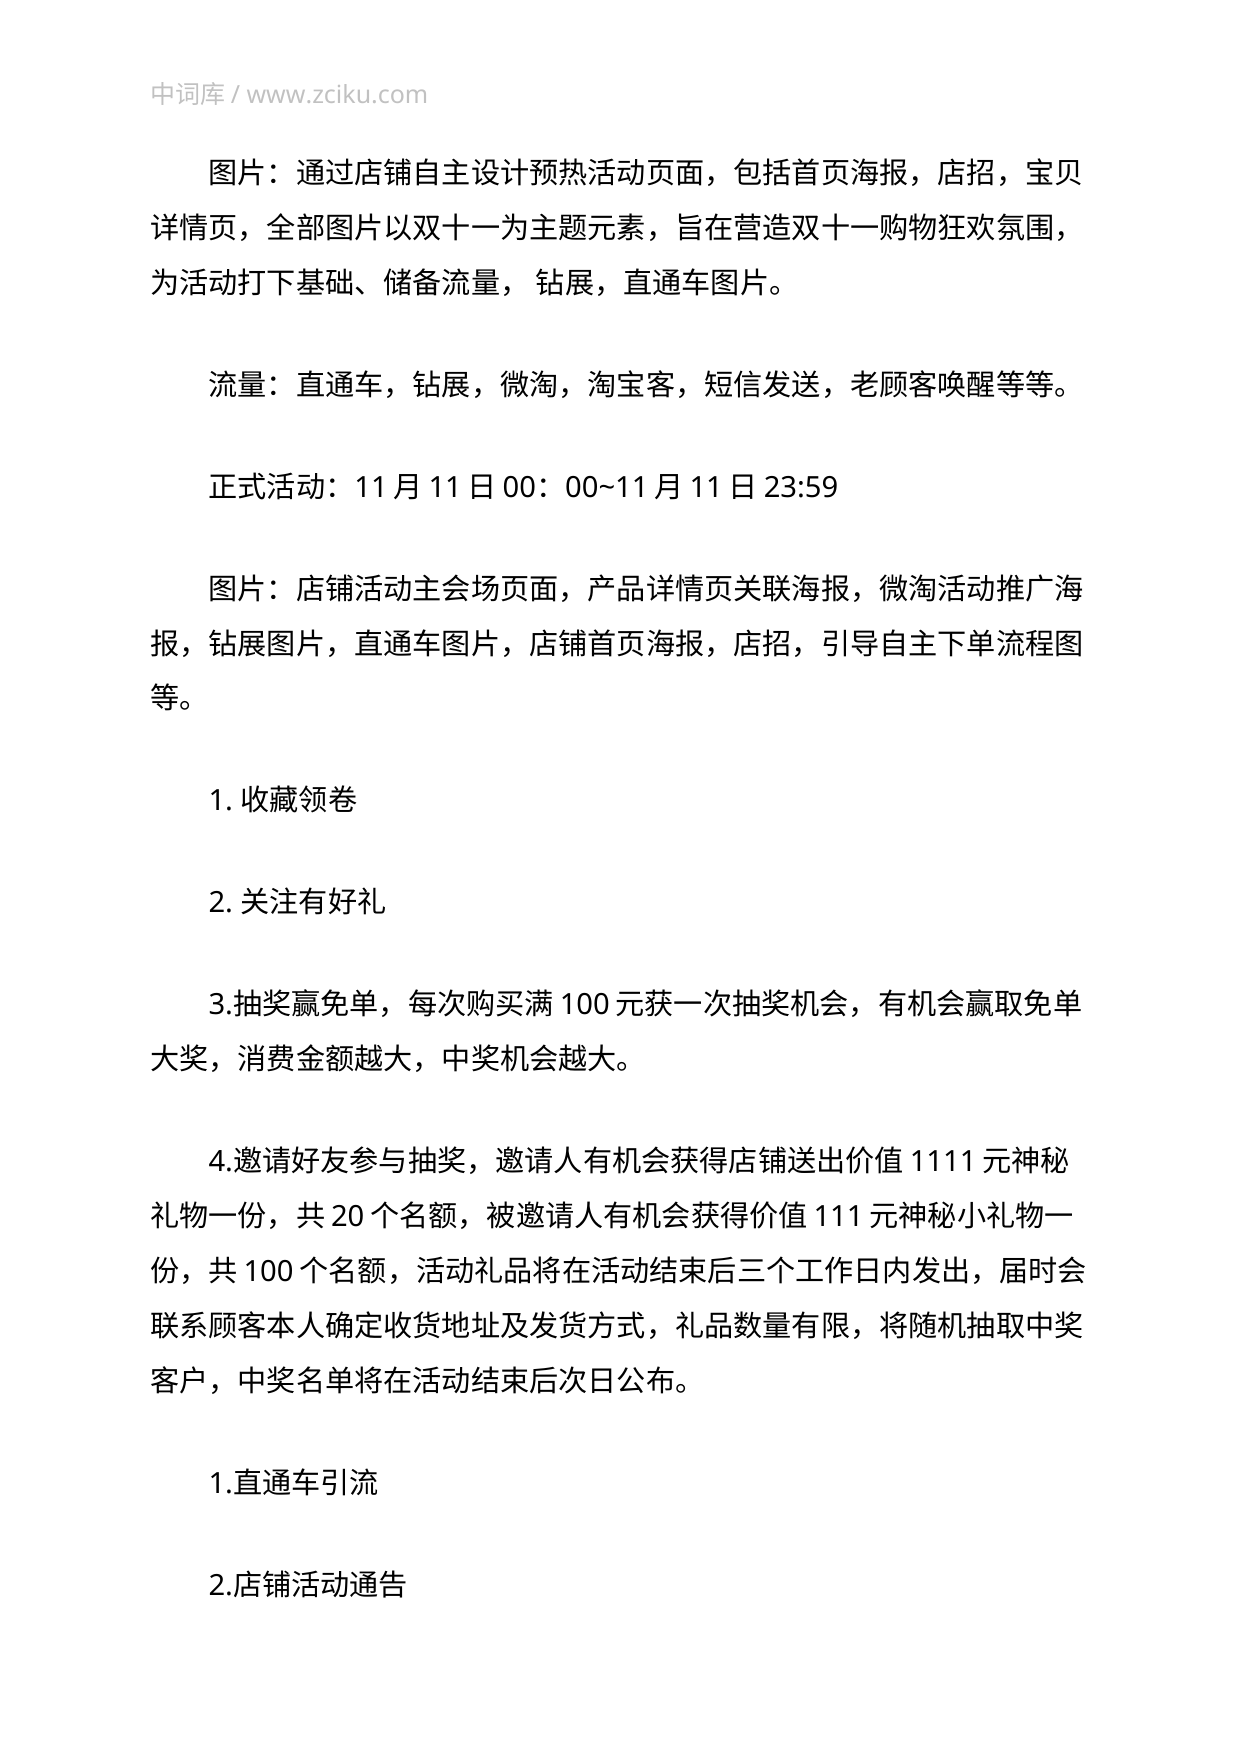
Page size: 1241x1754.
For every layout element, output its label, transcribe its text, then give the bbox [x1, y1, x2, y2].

text 1.直通车引流 [150, 1459, 1090, 1502]
text 流量：直通车，钻展，微淘，淘宝客，短信发送，老顾客唤醒等等。 [150, 362, 1090, 404]
text 正式活动：11月11日00：00~11月11日23:59 [150, 463, 1090, 506]
text 4.邀请好友参与抽奖，邀请人有机会获得店铺送出价值1111元神秘礼物一份，共20个名额，被邀请人有机会获得价值111元神秘小礼物一份，共100个名额，活动礼品将在活动结束后三个工作日内发出，届时会联系顾客本人确定收货地址及发货方式，礼品数量有限，将随机抽取中奖客户，中奖名单将在活动结束后次日公布。 [150, 1138, 1090, 1400]
text 2. 关注有好礼 [150, 879, 1090, 921]
text 图片：通过店铺自主设计预热活动页面，包括首页海报，店招，宝贝详情页，全部图片以双十一为主题元素，旨在营造双十一购物狂欢氛围，为活动打下基础、储备流量， 钻展，直通车图片。 [150, 150, 1090, 302]
text 2.店铺活动通告 [150, 1561, 1090, 1604]
text 3.抽奖赢免单，每次购买满100元获一次抽奖机会，有机会赢取免单大奖，消费金额越大，中奖机会越大。 [150, 981, 1090, 1078]
text 图片：店铺活动主会场页面，产品详情页关联海报，微淘活动推广海报，钻展图片，直通车图片，店铺首页海报，店招，引导自主下单流程图等。 [150, 565, 1090, 717]
text 1. 收藏领卷 [150, 777, 1090, 819]
